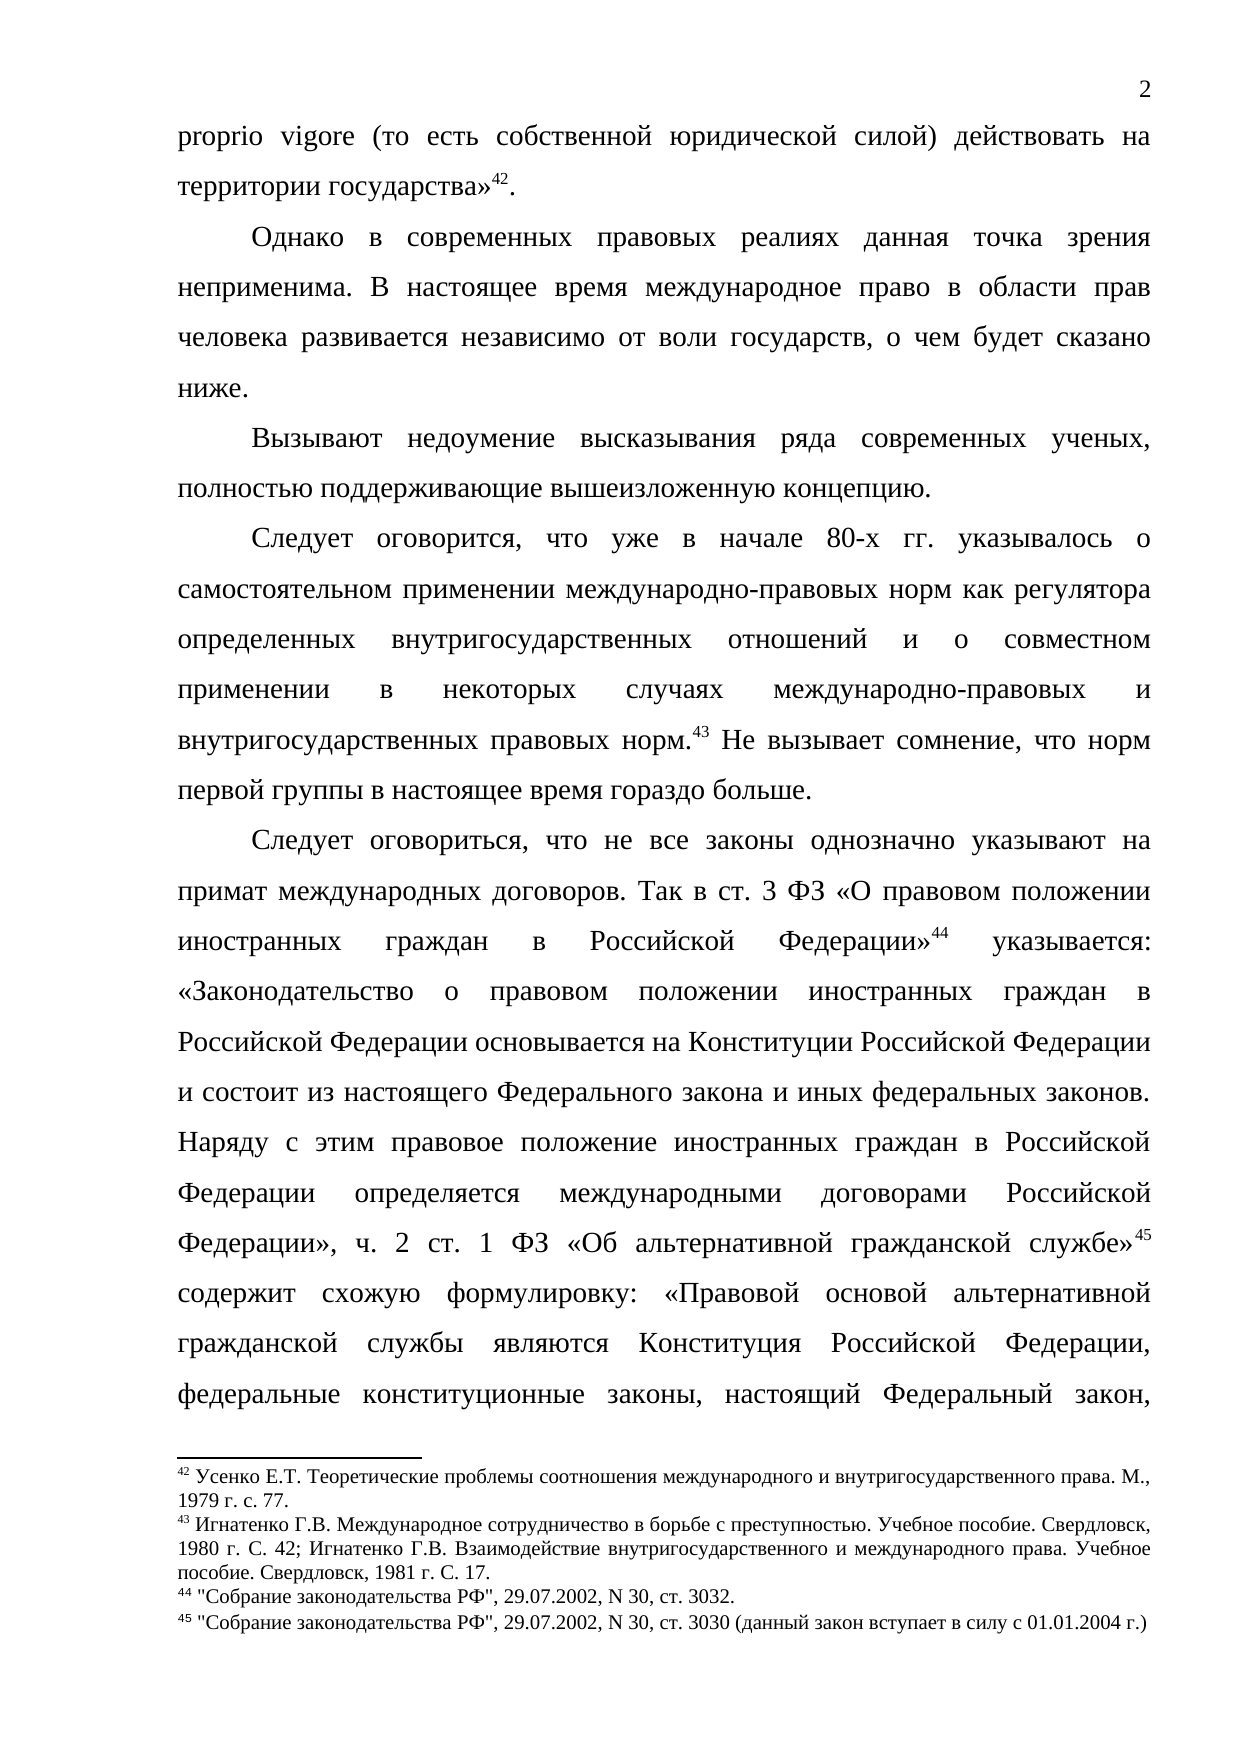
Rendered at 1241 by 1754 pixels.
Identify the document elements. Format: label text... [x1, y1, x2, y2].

text Следует оговорится, что уже в начале 80-х гг. указывалось о самостоятельном применении международно-правовых норм как регулятора определенных внутригосударственных отношений и о совместном применении в некоторых случаях международно-правовых и внутригосударственных правовых норм. Не вызывает сомнение, что норм первой группы в настоящее время гораздо больше. [177, 521, 1152, 806]
title Однако в современных правовых реалиях данная точка зрения неприменима. В настоящее время международное право в области прав человека развивается независимо от воли государств, о чем будет сказано ниже. [177, 219, 1152, 403]
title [177, 118, 1152, 202]
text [177, 822, 1152, 1409]
title Вызывают недоумение высказывания ряда современных ученых, полностью поддерживающие вышеизложенную концепцию. [177, 420, 1152, 504]
